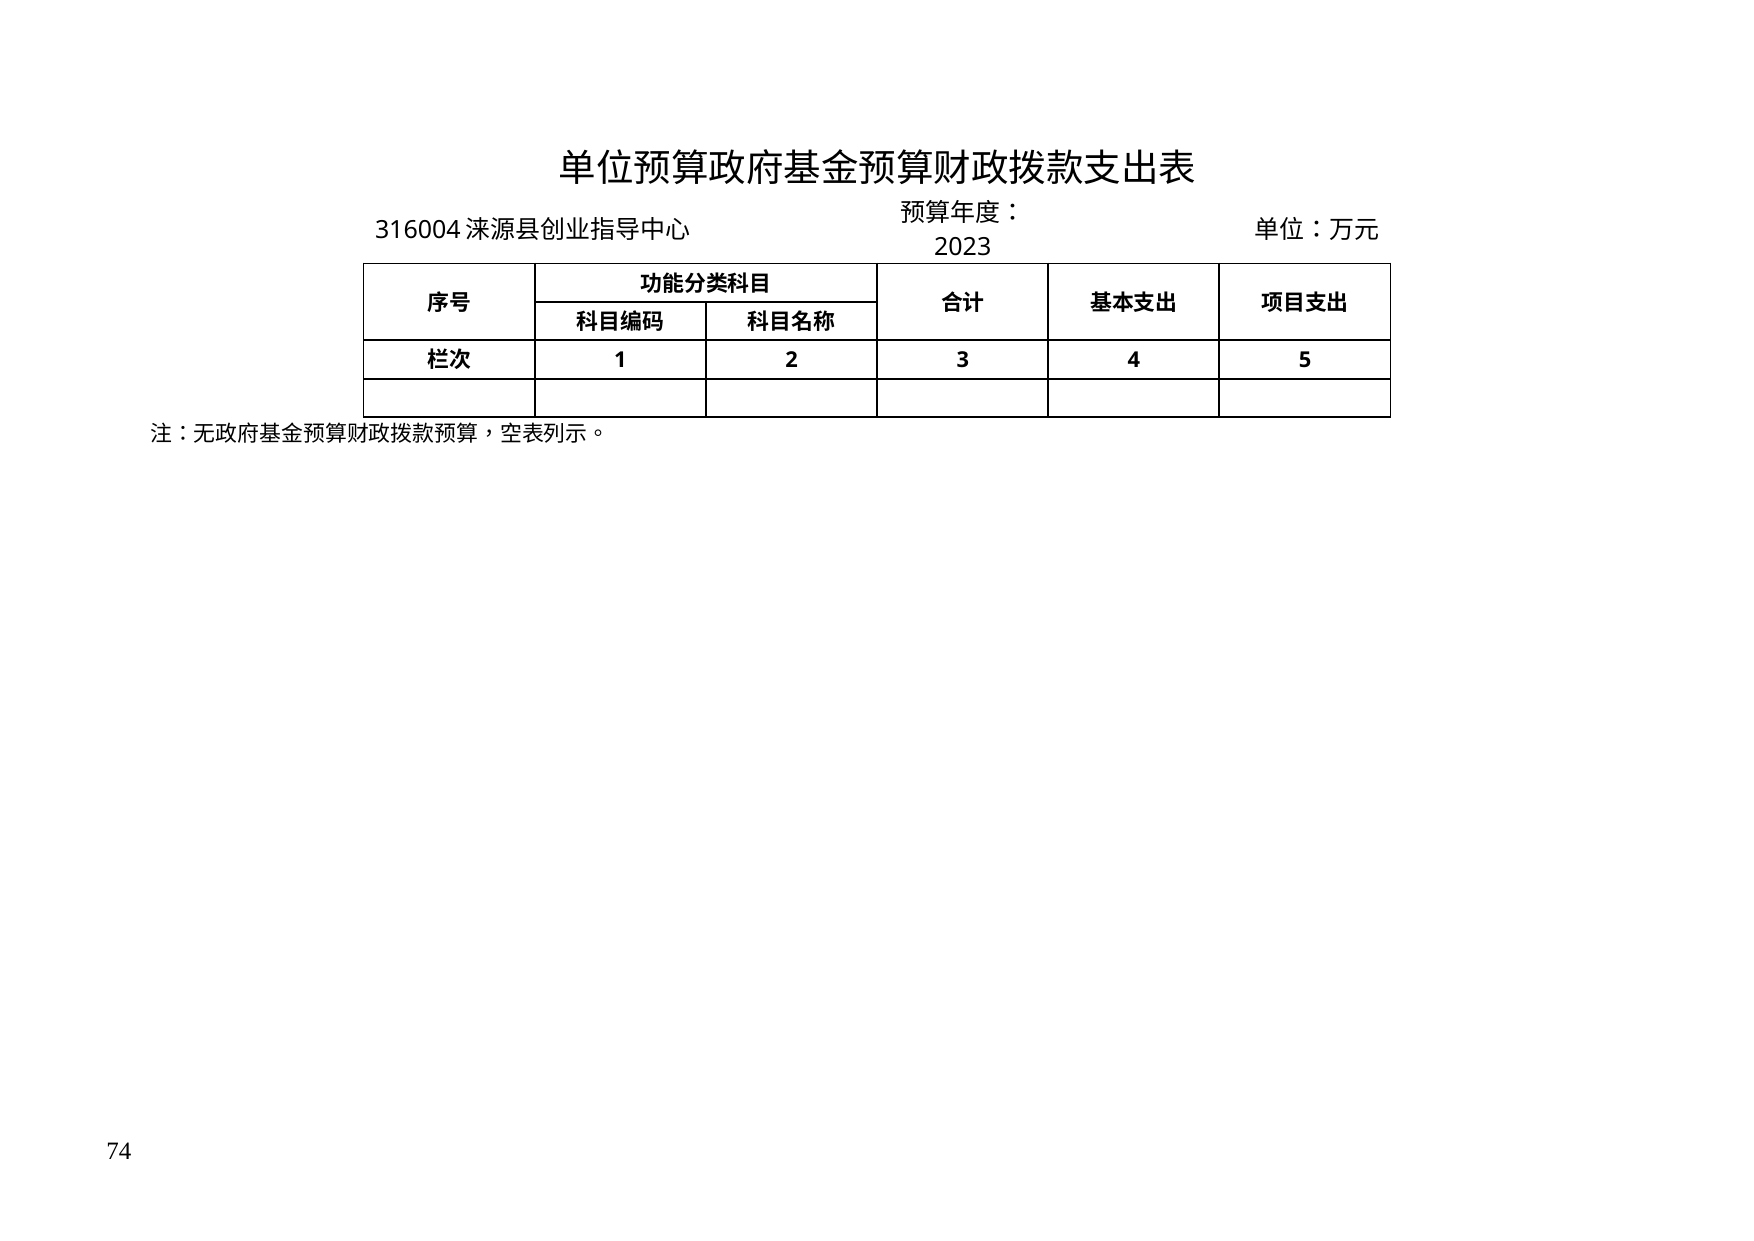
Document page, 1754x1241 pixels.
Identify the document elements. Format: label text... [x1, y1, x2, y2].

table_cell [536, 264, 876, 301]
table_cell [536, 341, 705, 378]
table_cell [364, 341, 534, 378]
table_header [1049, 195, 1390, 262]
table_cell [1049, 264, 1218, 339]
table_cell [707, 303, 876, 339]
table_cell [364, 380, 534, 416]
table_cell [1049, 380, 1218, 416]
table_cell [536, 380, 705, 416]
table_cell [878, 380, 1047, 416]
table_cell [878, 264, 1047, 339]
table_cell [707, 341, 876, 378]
text 单位预算政府基金预算财政拨款支出表 [106, 142, 1648, 193]
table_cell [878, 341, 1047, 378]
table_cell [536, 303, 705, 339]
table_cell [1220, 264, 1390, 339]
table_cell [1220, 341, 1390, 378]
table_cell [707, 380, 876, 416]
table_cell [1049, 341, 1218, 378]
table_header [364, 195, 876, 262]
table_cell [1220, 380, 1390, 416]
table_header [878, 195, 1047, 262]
text 注：无政府基金预算财政拨款预算，空表列示。 [106, 418, 1648, 448]
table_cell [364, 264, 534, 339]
